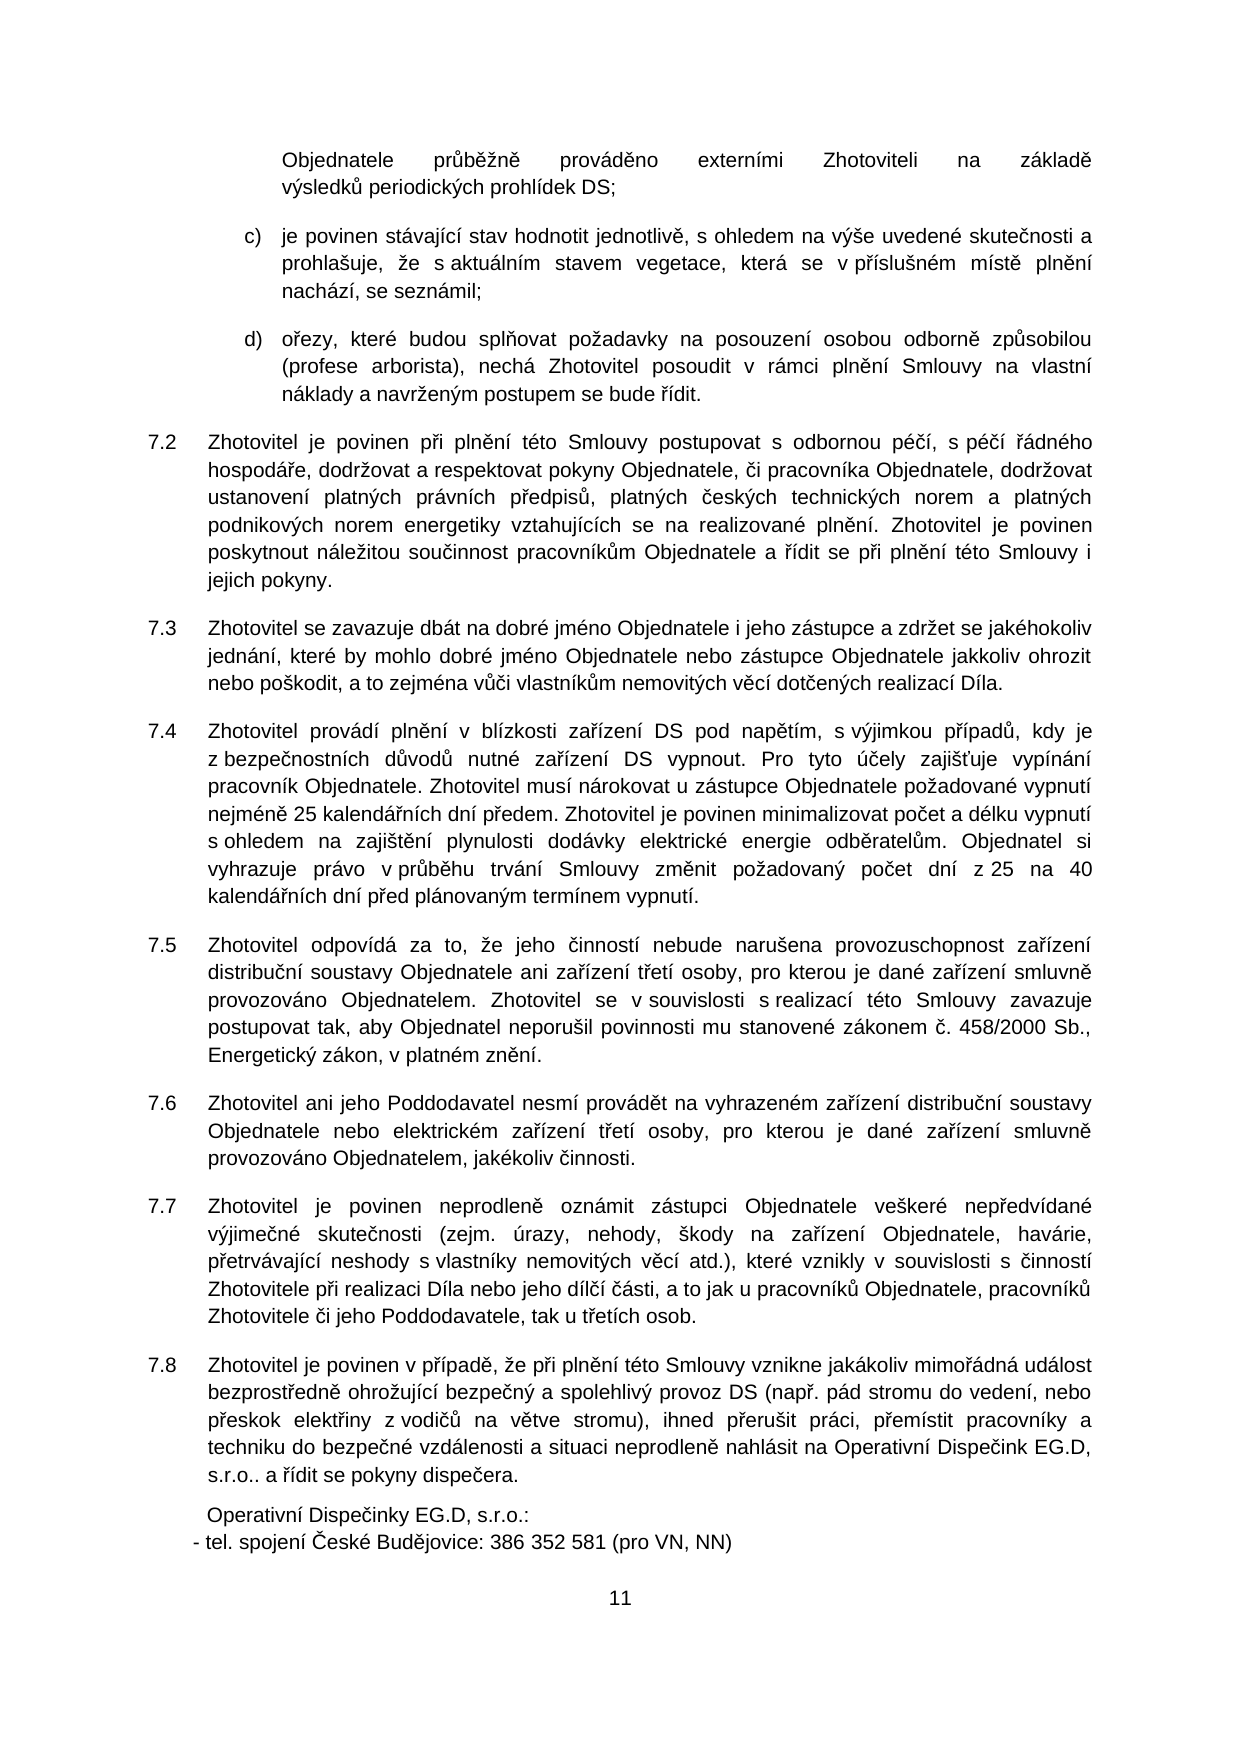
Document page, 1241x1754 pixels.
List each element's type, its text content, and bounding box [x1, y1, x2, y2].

list Zhotovitel odpovídá za to, že jeho činností nebude narušena provozuschopnost zařízení distribuční soustavy Objednatele ani zařízení třetí osoby, pro kterou je dané zařízení smluvně provozováno Objednatelem. Zhotovitel se v souvislosti s realizací této Smlouvy zavazuje postupovat tak, aby Objednatel neporušil povinnosti mu stanovené zákonem č. 458/2000 Sb., Energetický zákon, v platném znění. [148, 933, 1093, 1067]
list Zhotovitel je povinen při plnění této Smlouvy postupovat s odbornou péčí, s péčí řádného hospodáře, dodržovat a respektovat pokyny Objednatele, či pracovníka Objednatele, dodržovat ustanovení platných právních předpisů, platných českých technických norem a platných podnikových norem energetiky vztahujících se na realizované plnění. Zhotovitel je povinen poskytnout náležitou součinnost pracovníkům Objednatele a řídit se při plnění této Smlouvy i jejich pokyny. [148, 430, 1093, 592]
list Zhotovitel je povinen v případě, že při plnění této Smlouvy vznikne jakákoliv mimořádná událost bezprostředně ohrožující bezpečný a spolehlivý provoz DS (např. pád stromu do vedení, nebo přeskok elektřiny z vodičů na větve stromu), ihned přerušit práci, přemístit pracovníky a techniku do bezpečné vzdálenosti a situaci neprodleně nahlásit na Operativní Dispečink EG.D, s.r.o.. a řídit se pokyny dispečera. [148, 1353, 1093, 1487]
list Zhotovitel ani jeho Poddodavatel nesmí provádět na vyhrazeném zařízení distribuční soustavy Objednatele nebo elektrickém zařízení třetí osoby, pro kterou je dané zařízení smluvně provozováno Objednatelem, jakékoliv činnosti. [148, 1091, 1093, 1170]
list je povinen stávající stav hodnotit jednotlivě, s ohledem na výše uvedené skutečnosti a prohlašuje, že s aktuálním stavem vegetace, která se v příslušném místě plnění nachází, se seznámil; [244, 223, 1093, 302]
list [244, 148, 1093, 199]
text - tel. spojení České Budějovice: 386 352 581 (pro VN, NN) [193, 1530, 1093, 1554]
list Zhotovitel se zavazuje dbát na dobré jméno Objednatele i jeho zástupce a zdržet se jakéhokoliv jednání, které by mohlo dobré jméno Objednatele nebo zástupce Objednatele jakkoliv ohrozit nebo poškodit, a to zejména vůči vlastníkům nemovitých věcí dotčených realizací Díla. [148, 616, 1093, 695]
text Operativní Dispečinky EG.D, s.r.o.: [193, 1503, 1093, 1527]
list ořezy, které budou splňovat požadavky na posouzení osobou odborně způsobilou (profese arborista), nechá Zhotovitel posoudit v rámci plnění Smlouvy na vlastní náklady a navrženým postupem se bude řídit. [244, 327, 1093, 406]
list Zhotovitel provádí plnění v blízkosti zařízení DS pod napětím, s výjimkou případů, kdy je z bezpečnostních důvodů nutné zařízení DS vypnout. Pro tyto účely zajišťuje vypínání pracovník Objednatele. Zhotovitel musí nárokovat u zástupce Objednatele požadované vypnutí nejméně 25 kalendářních dní předem. Zhotovitel je povinen minimalizovat počet a délku vypnutí s ohledem na zajištění plynulosti dodávky elektrické energie odběratelům. Objednatel si vyhrazuje právo v průběhu trvání Smlouvy změnit požadovaný počet dní z 25 na 40 kalendářních dní před plánovaným termínem vypnutí. [148, 719, 1093, 908]
list Zhotovitel je povinen neprodleně oznámit zástupci Objednatele veškeré nepředvídané výjimečné skutečnosti (zejm. úrazy, nehody, škody na zařízení Objednatele, havárie, přetrvávající neshody s vlastníky nemovitých věcí atd.), které vznikly v souvislosti s činností Zhotovitele při realizaci Díla nebo jeho dílčí části, a to jak u pracovníků Objednatele, pracovníků Zhotovitele či jeho Poddodavatele, tak u třetích osob. [148, 1194, 1093, 1328]
